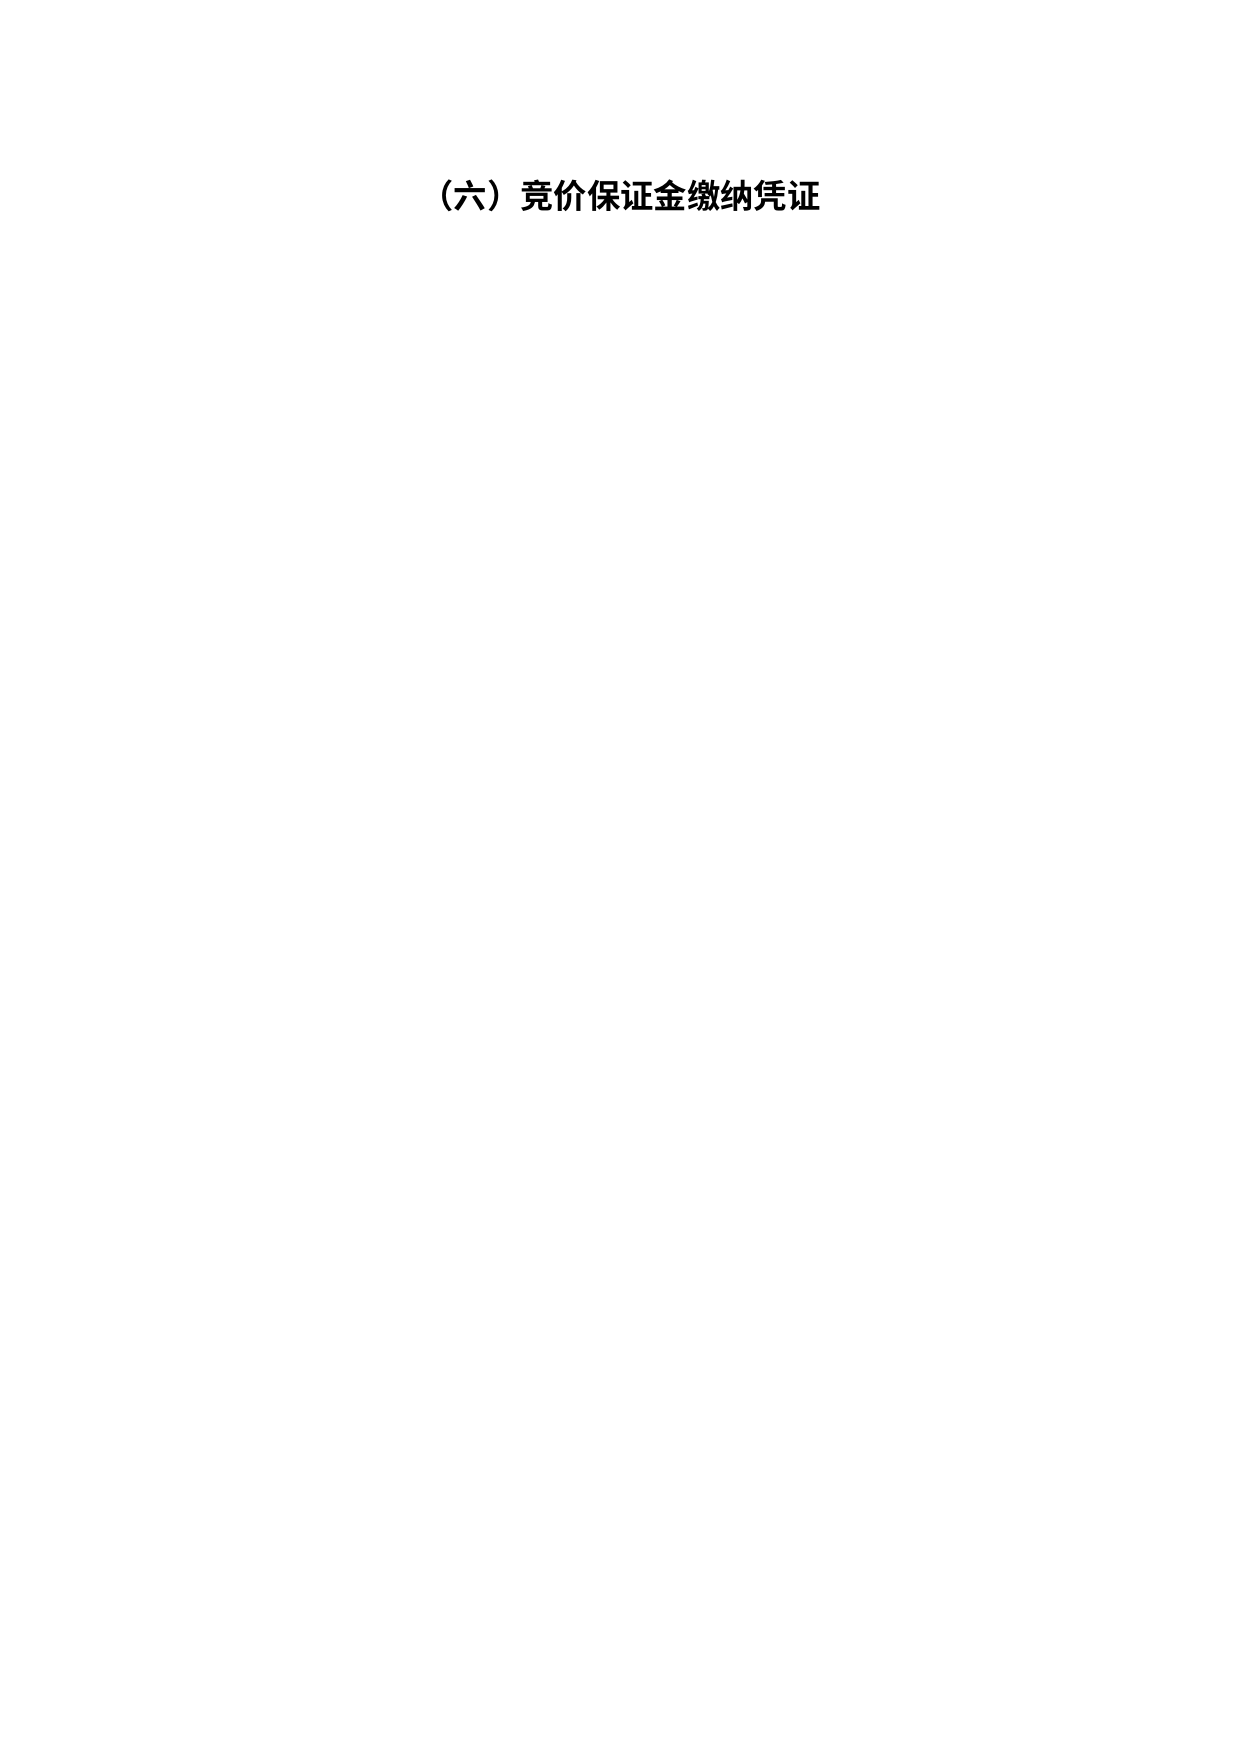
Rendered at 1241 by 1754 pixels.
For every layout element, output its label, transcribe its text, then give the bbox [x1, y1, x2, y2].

text （六）竞价保证金缴纳凭证 [187, 162, 1053, 227]
